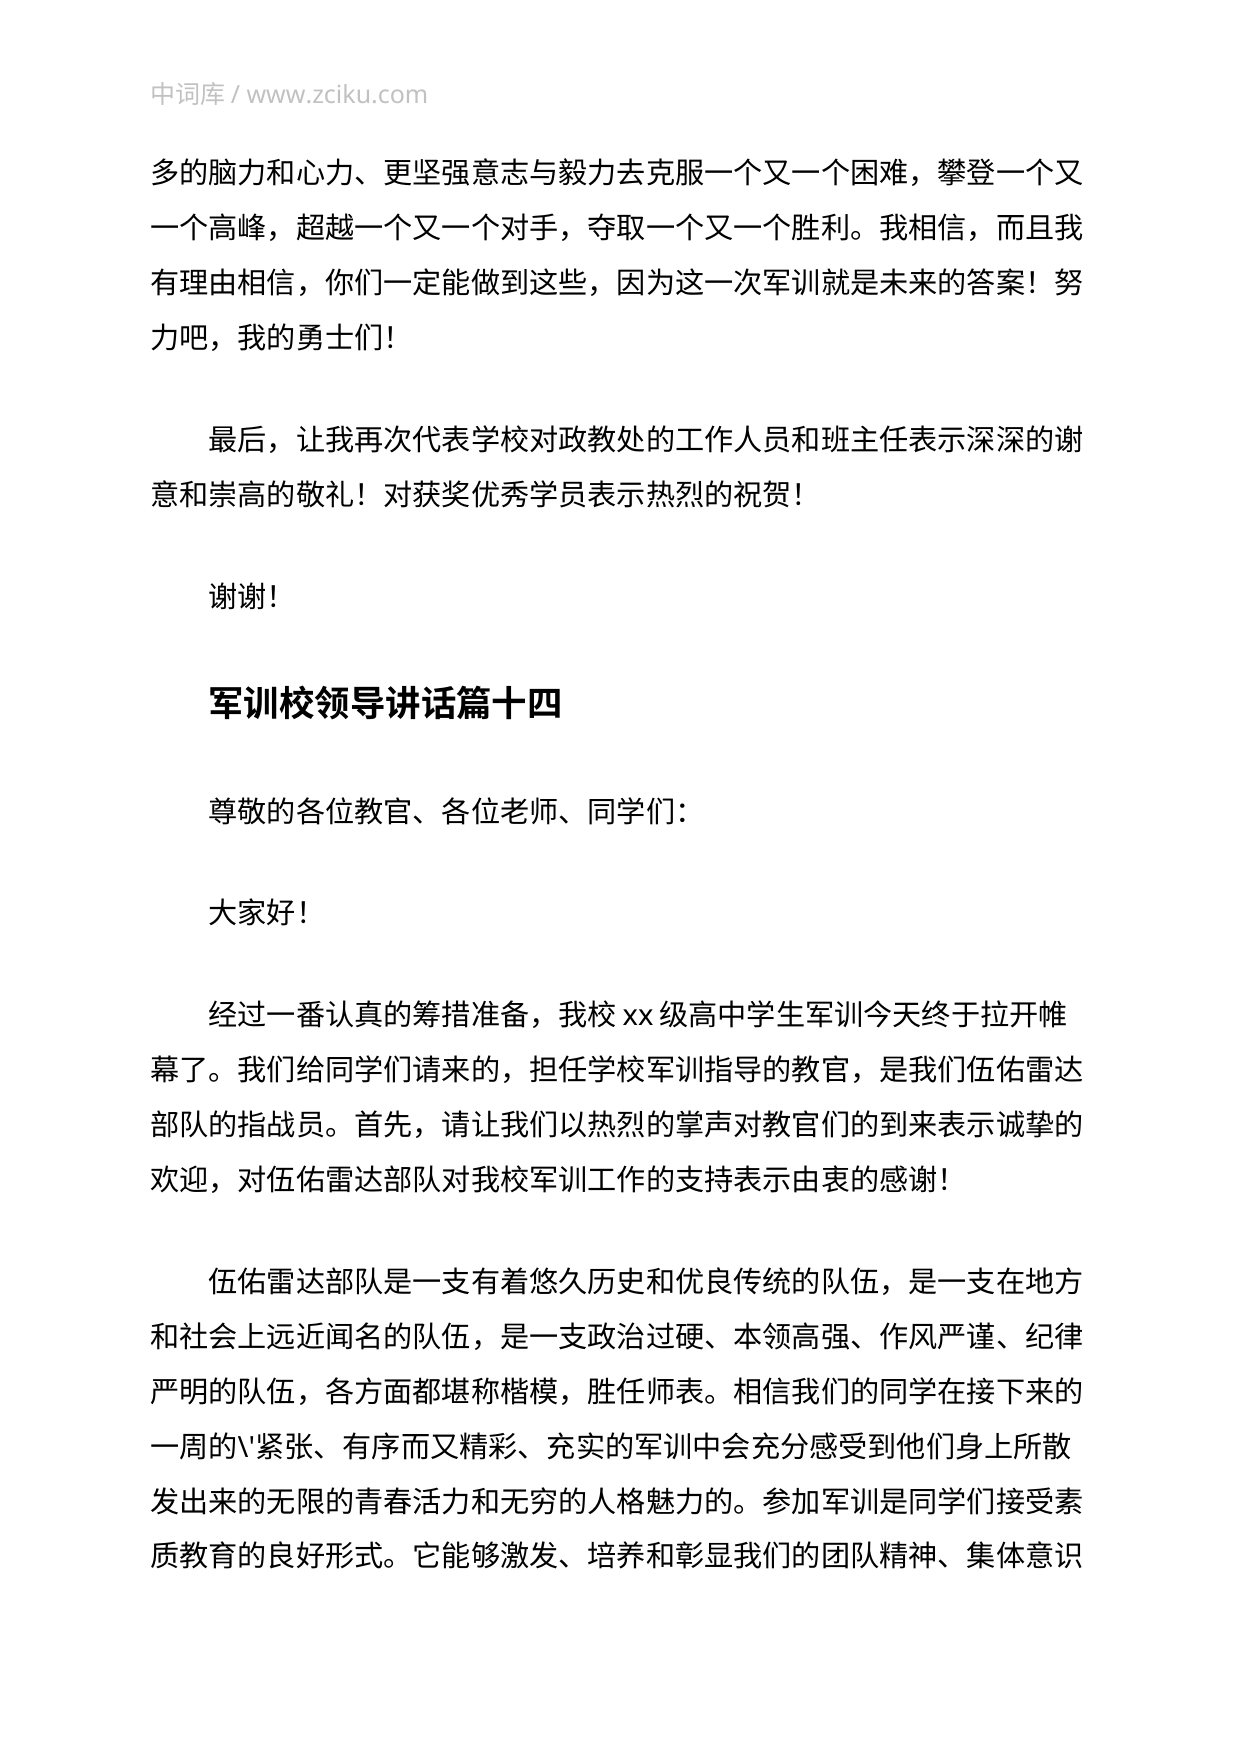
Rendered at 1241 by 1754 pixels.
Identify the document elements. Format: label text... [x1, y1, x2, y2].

text 谢谢！ [150, 573, 1090, 615]
text 经过一番认真的筹措准备，我校xx级高中学生军训今天终于拉开帷幕了。我们给同学们请来的，担任学校军训指导的教官，是我们伍佑雷达部队的指战员。首先，请让我们以热烈的掌声对教官们的到来表示诚挚的欢迎，对伍佑雷达部队对我校军训工作的支持表示由衷的感谢！ [150, 992, 1090, 1199]
text 最后，让我再次代表学校对政教处的工作人员和班主任表示深深的谢意和崇高的敬礼！对获奖优秀学员表示热烈的祝贺！ [150, 416, 1090, 514]
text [150, 1258, 1090, 1575]
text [150, 150, 1090, 357]
text 大家好！ [150, 890, 1090, 932]
text 军训校领导讲话篇十四 [150, 675, 1090, 726]
text 尊敬的各位教官、各位老师、同学们： [150, 788, 1090, 831]
